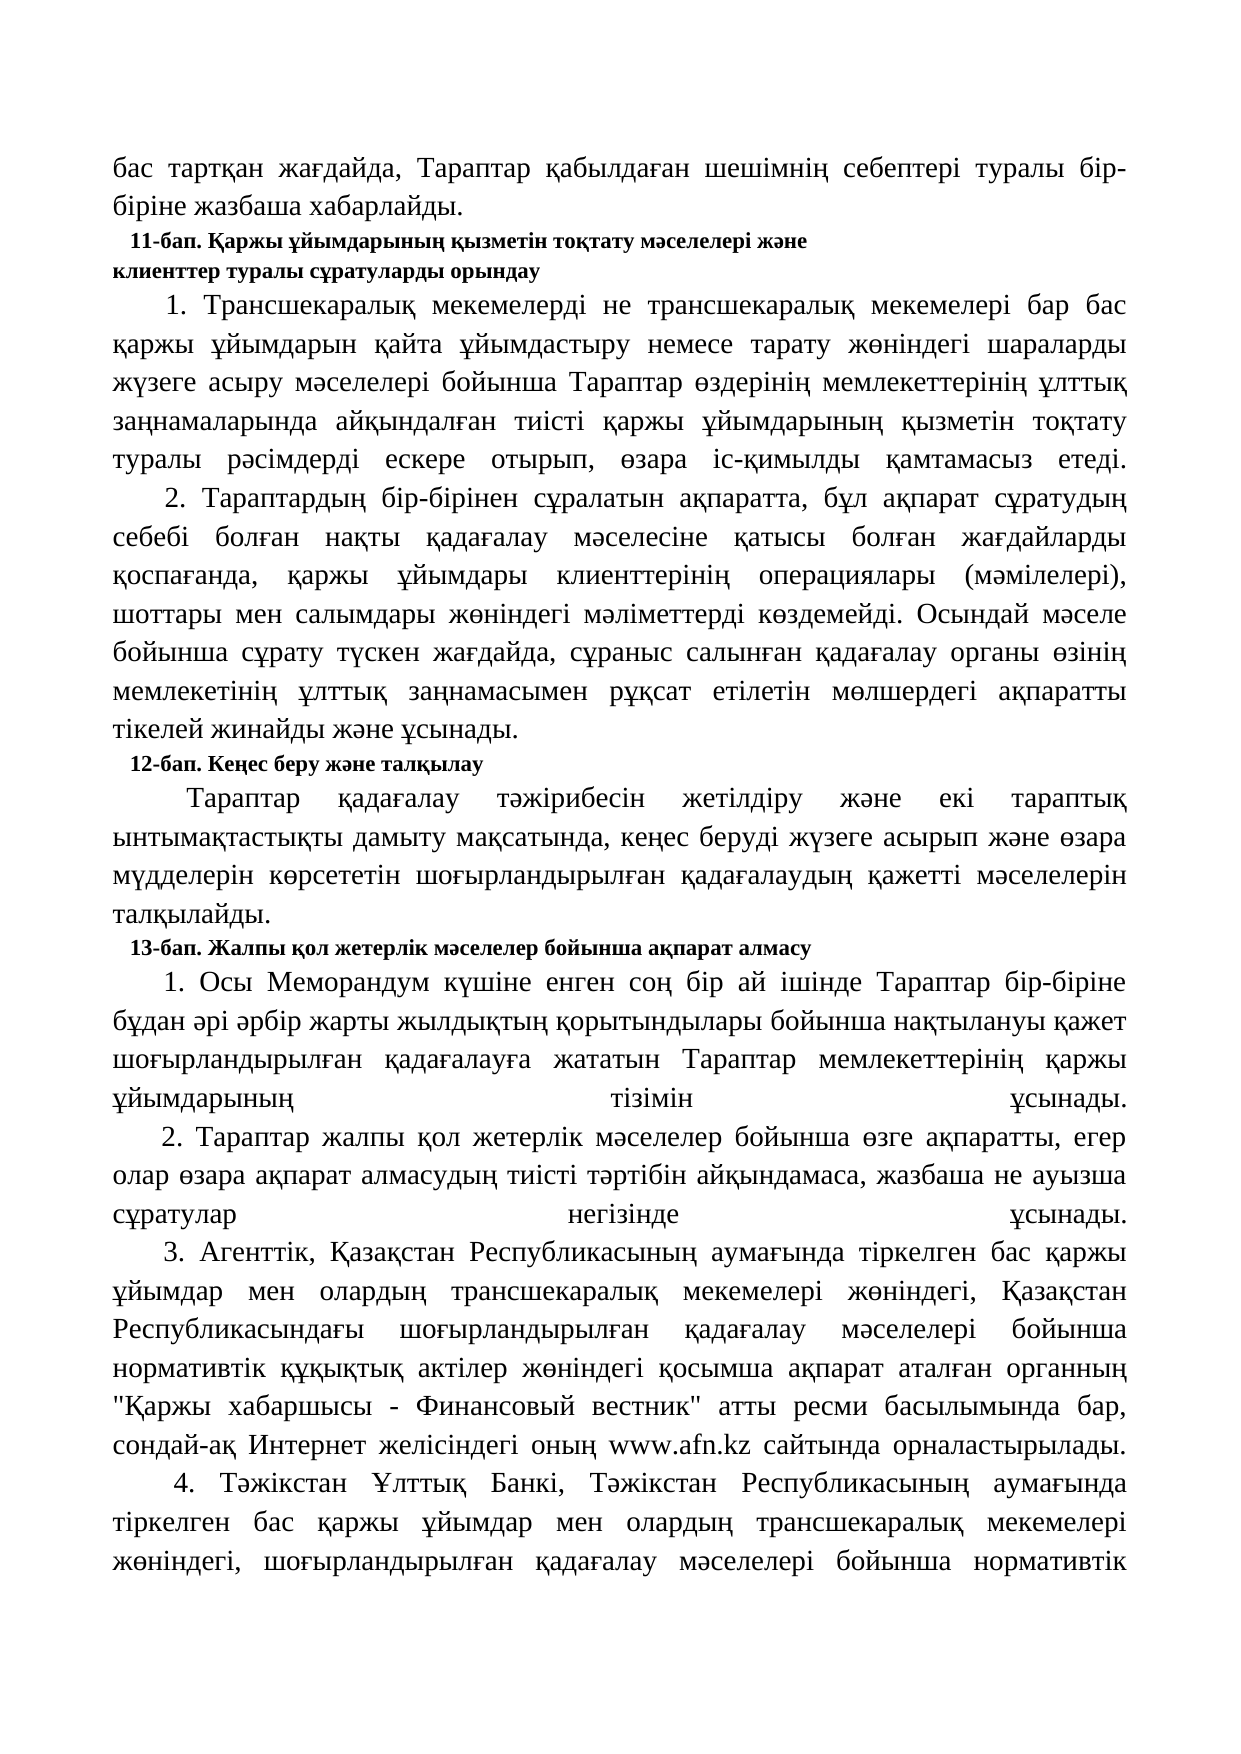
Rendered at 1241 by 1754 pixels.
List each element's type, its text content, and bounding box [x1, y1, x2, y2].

text 11-бап. Қаржы ұйымдарының қызметін тоқтату мәселелері және клиенттер туралы сұратуларды орындау [112, 227, 1128, 284]
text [112, 964, 1128, 1576]
text Тараптар қадағалау тәжірибесін жетілдіру және екі тараптық ынтымақтастықты дамыту мақсатында, кеңес беруді жүзеге асырып және өзара мүдделерін көрсететін шоғырландырылған қадағалаудың қажетті мәселелерін талқылайды. [112, 780, 1128, 929]
text 1. Трансшекаралық мекемелерді не трансшекаралық мекемелері бар бас қаржы ұйымдарын қайта ұйымдастыру немесе тарату жөніндегі шараларды жүзеге асыру мәселелері бойынша Тараптар өздерінің мемлекеттерінің ұлттық заңнамаларында айқындалған тиісті қаржы ұйымдарының қызметін тоқтату туралы рәсімдерді ескере отырып, өзара іс-қимылды қамтамасыз етеді. 2. Тараптардың бір-бірінен сұралатын ақпаратта, бұл ақпарат сұратудың себебі болған нақты қадағалау мәселесіне қатысы болған жағдайларды қоспағанда, қаржы ұйымдары клиенттерінің операциялары (мәмілелері), шоттары мен салымдары жөніндегі мәліметтерді көздемейді. Осындай мәселе бойынша сұрату түскен жағдайда, сұраныс салынған қадағалау органы өзінің мемлекетінің ұлттық заңнамасымен рұқсат етілетін мөлшердегі ақпаратты тікелей жинайды және ұсынады. [112, 287, 1128, 745]
text 13-бап. Жалпы қол жетерлік мәселелер бойынша ақпарат алмасу [112, 934, 1128, 961]
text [112, 150, 1128, 222]
text 12-бап. Кеңес беру және талқылау [112, 750, 1128, 776]
